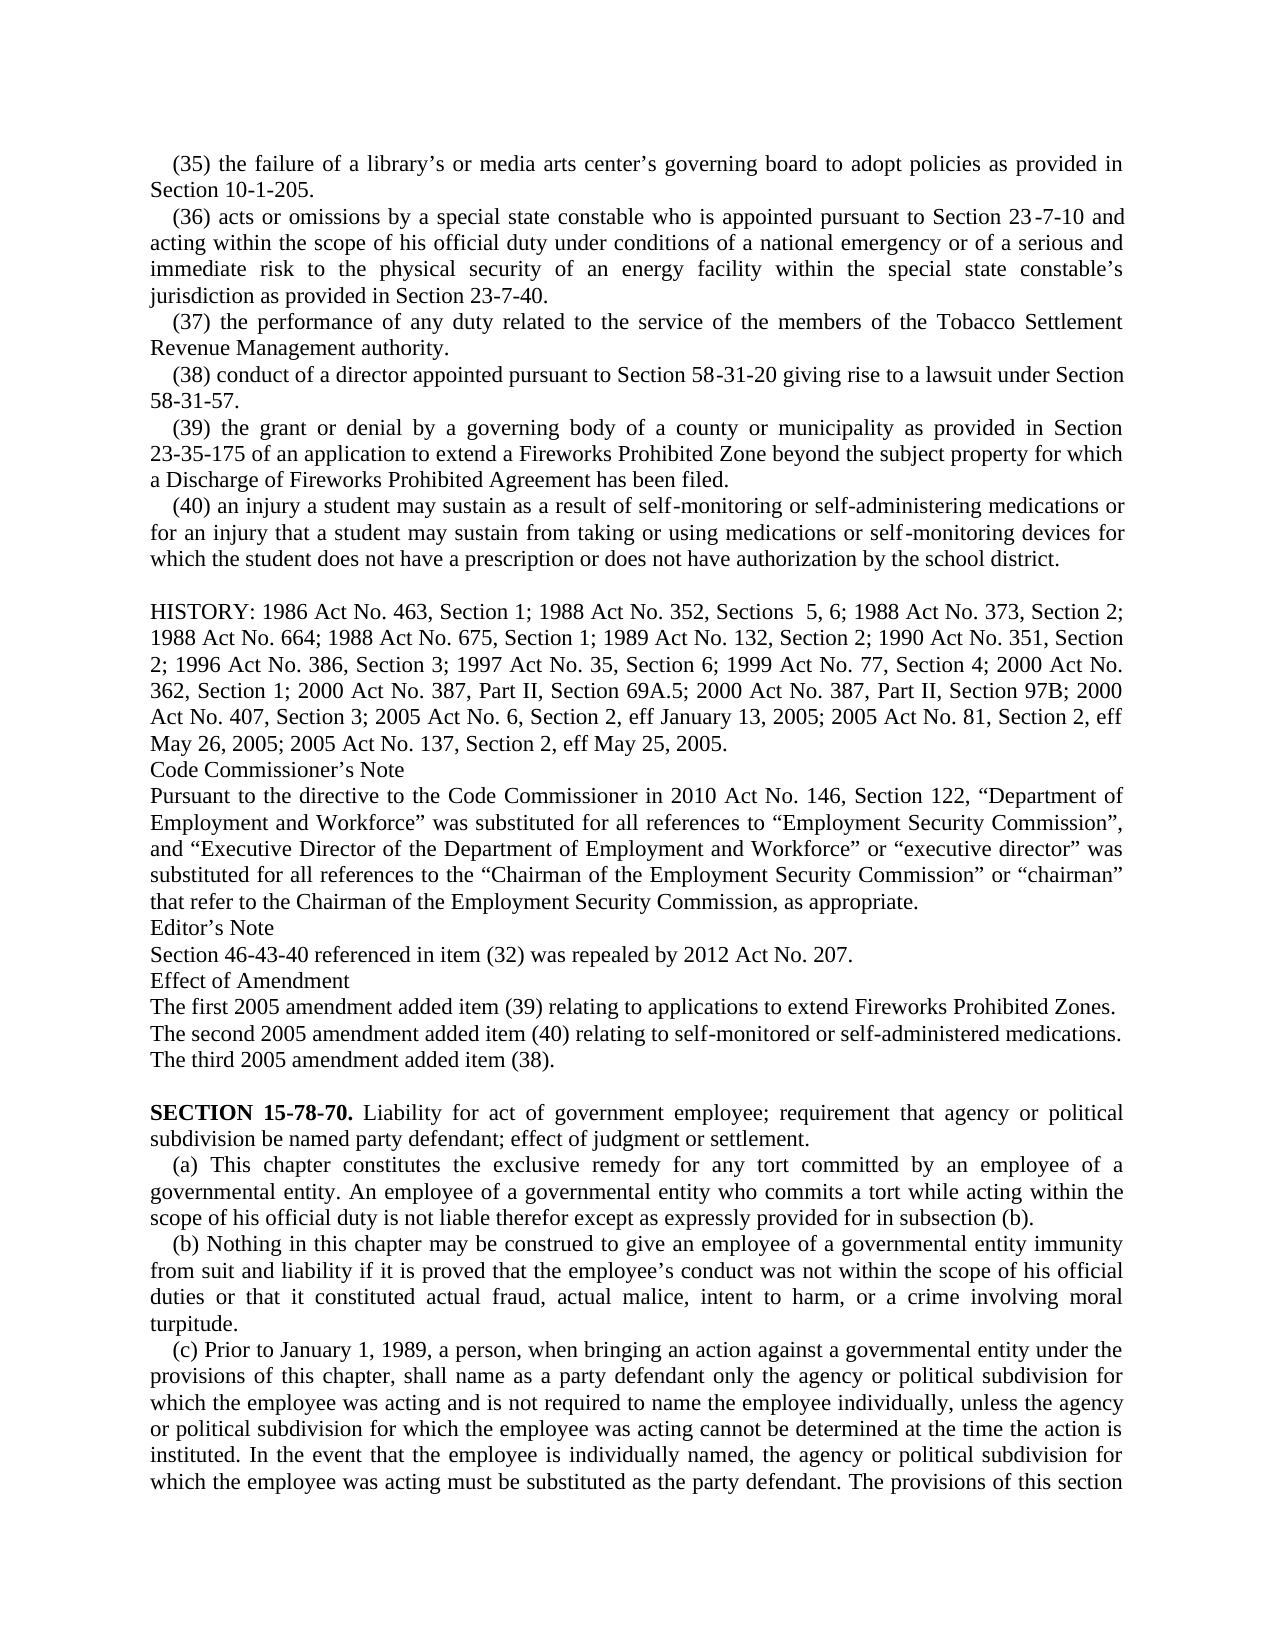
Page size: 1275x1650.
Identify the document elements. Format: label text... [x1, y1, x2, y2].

text The first 2005 amendment added item (39) relating to applications to extend Fireworks Prohibited Zones. [150, 993, 1125, 1020]
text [150, 1336, 1125, 1494]
text SECTION 15-78-70. Liability for act of government employee; requirement that agency or political subdivision be named party defendant; effect of judgment or settlement. [150, 1099, 1125, 1151]
text (a) This chapter constitutes the exclusive remedy for any tort committed by an employee of a governmental entity. An employee of a governmental entity who commits a tort while acting within the scope of his official duty is not liable therefor except as expressly provided for in subsection (b). [150, 1151, 1125, 1231]
text (36) acts or omissions by a special state constable who is appointed pursuant to Section 23-7-10 and acting within the scope of his official duty under conditions of a national emergency or of a serious and immediate risk to the physical security of an energy facility within the special state constable’s jurisdiction as provided in Section 23-7-40. [150, 203, 1125, 308]
text (38) conduct of a director appointed pursuant to Section 58-31-20 giving rise to a lawsuit under Section 58-31-57. [150, 361, 1125, 413]
text Pursuant to the directive to the Code Commissioner in 2010 Act No. 146, Section 122, “Department of Employment and Workforce” was substituted for all references to “Employment Security Commission”, and “Executive Director of the Department of Employment and Workforce” or “executive director” was substituted for all references to the “Chairman of the Employment Security Commission” or “chairman” that refer to the Chairman of the Employment Security Commission, as appropriate. [150, 782, 1125, 914]
text (b) Nothing in this chapter may be construed to give an employee of a governmental entity immunity from suit and liability if it is proved that the employee’s conduct was not within the scope of his official duties or that it constituted actual fraud, actual malice, intent to harm, or a crime involving moral turpitude. [150, 1231, 1125, 1336]
text HISTORY: 1986 Act No. 463, Section 1; 1988 Act No. 352, Sections 5, 6; 1988 Act No. 373, Section 2; 1988 Act No. 664; 1988 Act No. 675, Section 1; 1989 Act No. 132, Section 2; 1990 Act No. 351, Section 2; 1996 Act No. 386, Section 3; 1997 Act No. 35, Section 6; 1999 Act No. 77, Section 4; 2000 Act No. 362, Section 1; 2000 Act No. 387, Part II, Section 69A.5; 2000 Act No. 387, Part II, Section 97B; 2000 Act No. 407, Section 3; 2005 Act No. 6, Section 2, eff January 13, 2005; 2005 Act No. 81, Section 2, eff May 26, 2005; 2005 Act No. 137, Section 2, eff May 25, 2005. [150, 598, 1125, 756]
text (40) an injury a student may sustain as a result of self-monitoring or self-administering medications or for an injury that a student may sustain from taking or using medications or self-monitoring devices for which the student does not have a prescription or does not have authorization by the school district. [150, 493, 1125, 572]
text The third 2005 amendment added item (38). [150, 1046, 1125, 1072]
text Editor’s Note [150, 914, 1125, 941]
text (39) the grant or denial by a governing body of a county or municipality as provided in Section 23-35-175 of an application to extend a Fireworks Prohibited Zone beyond the subject property for which a Discharge of Fireworks Prohibited Agreement has been filed. [150, 413, 1125, 493]
text Section 46-43-40 referenced in item (32) was repealed by 2012 Act No. 207. [150, 941, 1125, 967]
text (37) the performance of any duty related to the service of the members of the Tobacco Settlement Revenue Management authority. [150, 308, 1125, 361]
text Effect of Amendment [150, 967, 1125, 993]
text Code Commissioner’s Note [150, 756, 1125, 782]
text (35) the failure of a library’s or media arts center’s governing board to adopt policies as provided in Section 10-1-205. [150, 150, 1125, 203]
text The second 2005 amendment added item (40) relating to self-monitored or self-administered medications. [150, 1020, 1125, 1046]
